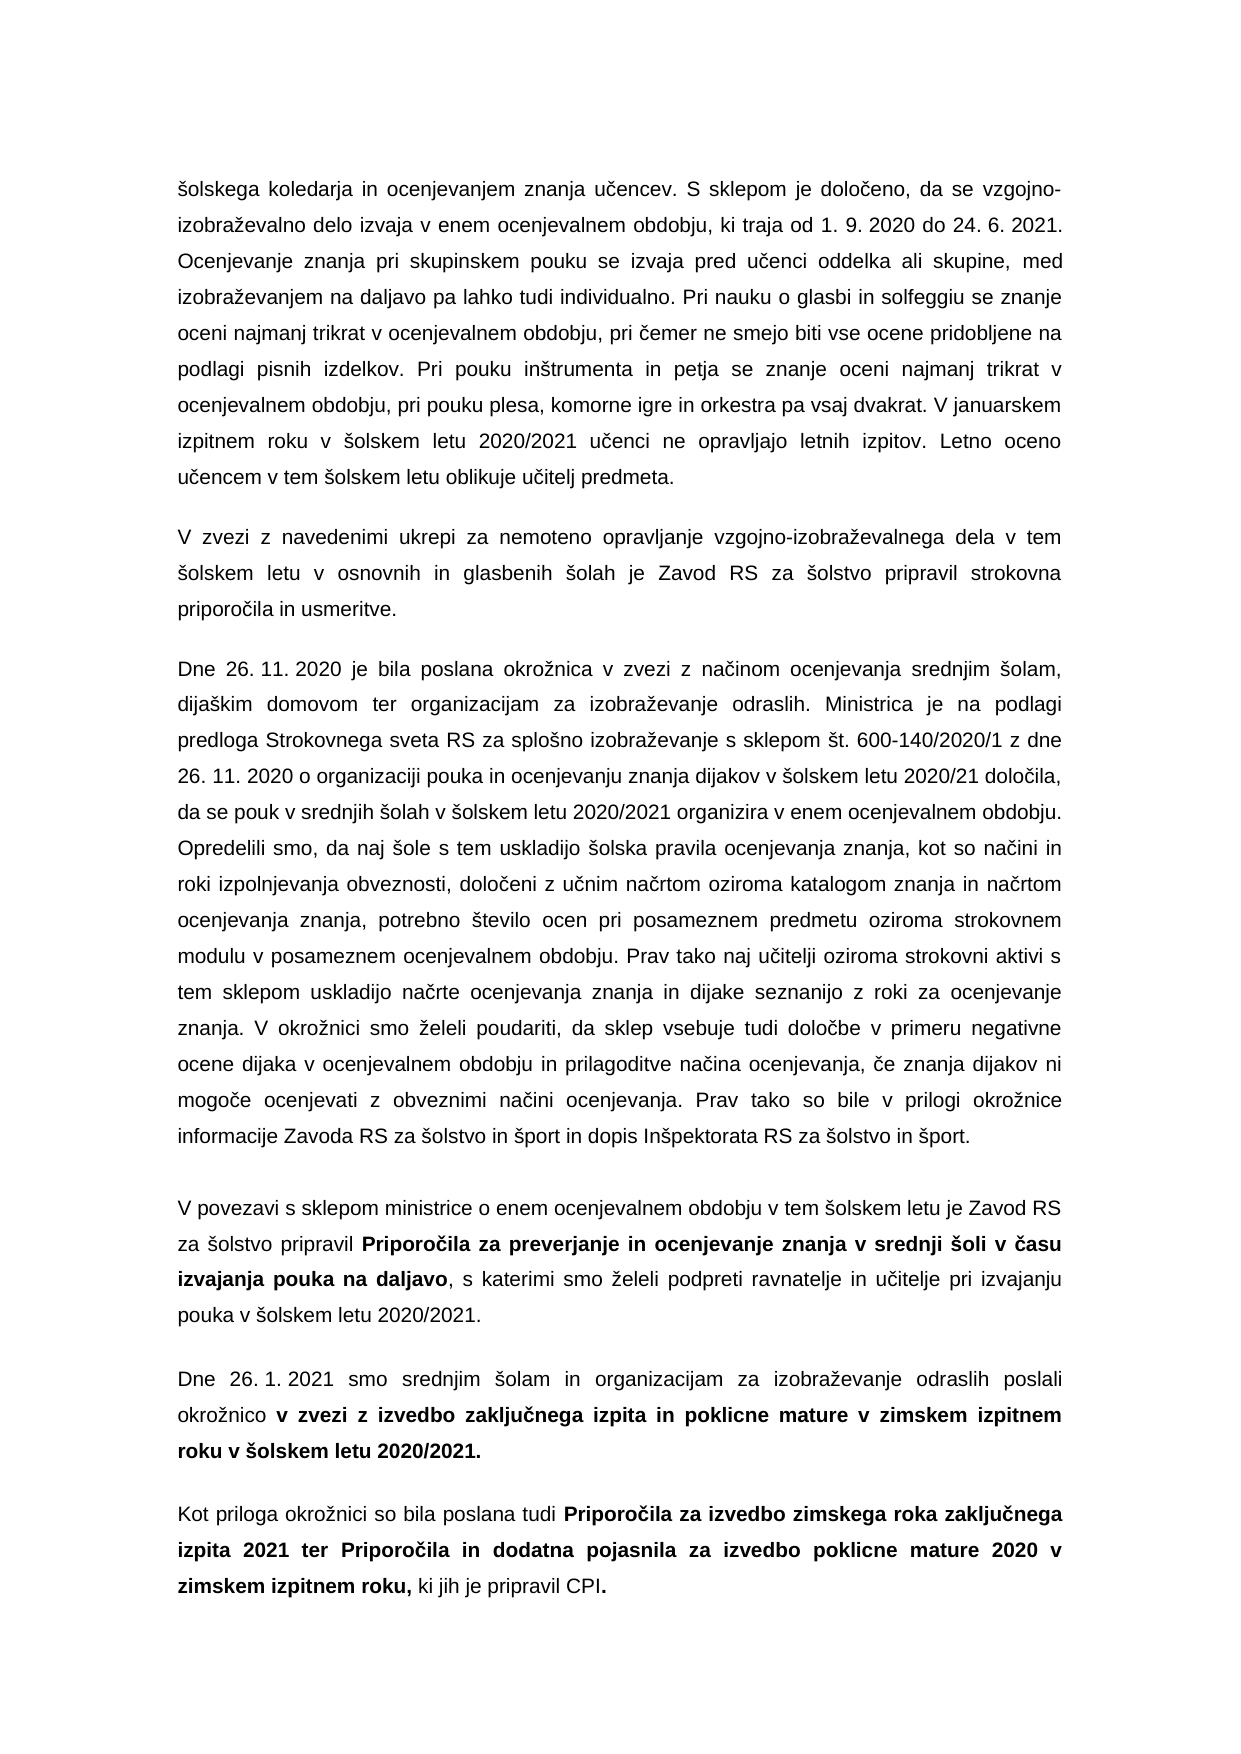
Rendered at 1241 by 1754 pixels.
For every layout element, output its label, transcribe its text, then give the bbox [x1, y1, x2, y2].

text V zvezi z navedenimi ukrepi za nemoteno opravljanje vzgojno-izobraževalnega dela v tem šolskem letu v osnovnih in glasbenih šolah je Zavod RS za šolstvo pripravil strokovna priporočila in usmeritve. [177, 524, 1063, 620]
text Kot priloga okrožnici so bila poslana tudi Priporočila za izvedbo zimskega roka zaključnega izpita 2021 ter Priporočila in dodatna pojasnila za izvedbo poklicne mature 2020 v zimskem izpitnem roku, ki jih je pripravil CPI. [177, 1502, 1063, 1598]
text V povezavi s sklepom ministrice o enem ocenjevalnem obdobju v tem šolskem letu je Zavod RS za šolstvo pripravil Priporočila za preverjanje in ocenjevanje znanja v srednji šoli v času izvajanja pouka na daljavo, s katerimi smo želeli podpreti ravnatelje in učitelje pri izvajanju pouka v šolskem letu 2020/2021. [177, 1195, 1063, 1327]
text Dne 26. 11. 2020 je bila poslana okrožnica v zvezi z načinom ocenjevanja srednjim šolam, dijaškim domovom ter organizacijam za izobraževanje odraslih. Ministrica je na podlagi predloga Strokovnega sveta RS za splošno izobraževanje s sklepom št. 600-140/2020/1 z dne 26. 11. 2020 o organizaciji pouka in ocenjevanju znanja dijakov v šolskem letu 2020/21 določila, da se pouk v srednjih šolah v šolskem letu 2020/2021 organizira v enem ocenjevalnem obdobju. Opredelili smo, da naj šole s tem uskladijo šolska pravila ocenjevanja znanja, kot so načini in roki izpolnjevanja obveznosti, določeni z učnim načrtom oziroma katalogom znanja in načrtom ocenjevanja znanja, potrebno število ocen pri posameznem predmetu oziroma strokovnem modulu v posameznem ocenjevalnem obdobju. Prav tako naj učitelji oziroma strokovni aktivi s tem sklepom uskladijo načrte ocenjevanja znanja in dijake seznanijo z roki za ocenjevanje znanja. V okrožnici smo želeli poudariti, da sklep vsebuje tudi določbe v primeru negativne ocene dijaka v ocenjevalnem obdobju in prilagoditve načina ocenjevanja, če znanja dijakov ni mogoče ocenjevati z obveznimi načini ocenjevanja. Prav tako so bile v prilogi okrožnice informacije Zavoda RS za šolstvo in šport in dopis Inšpektorata RS za šolstvo in šport. [177, 656, 1063, 1147]
text Dne 26. 1. 2021 smo srednjim šolam in organizacijam za izobraževanje odraslih poslali okrožnico v zvezi z izvedbo zaključnega izpita in poklicne mature v zimskem izpitnem roku v šolskem letu 2020/2021. [177, 1367, 1063, 1462]
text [177, 177, 1063, 489]
